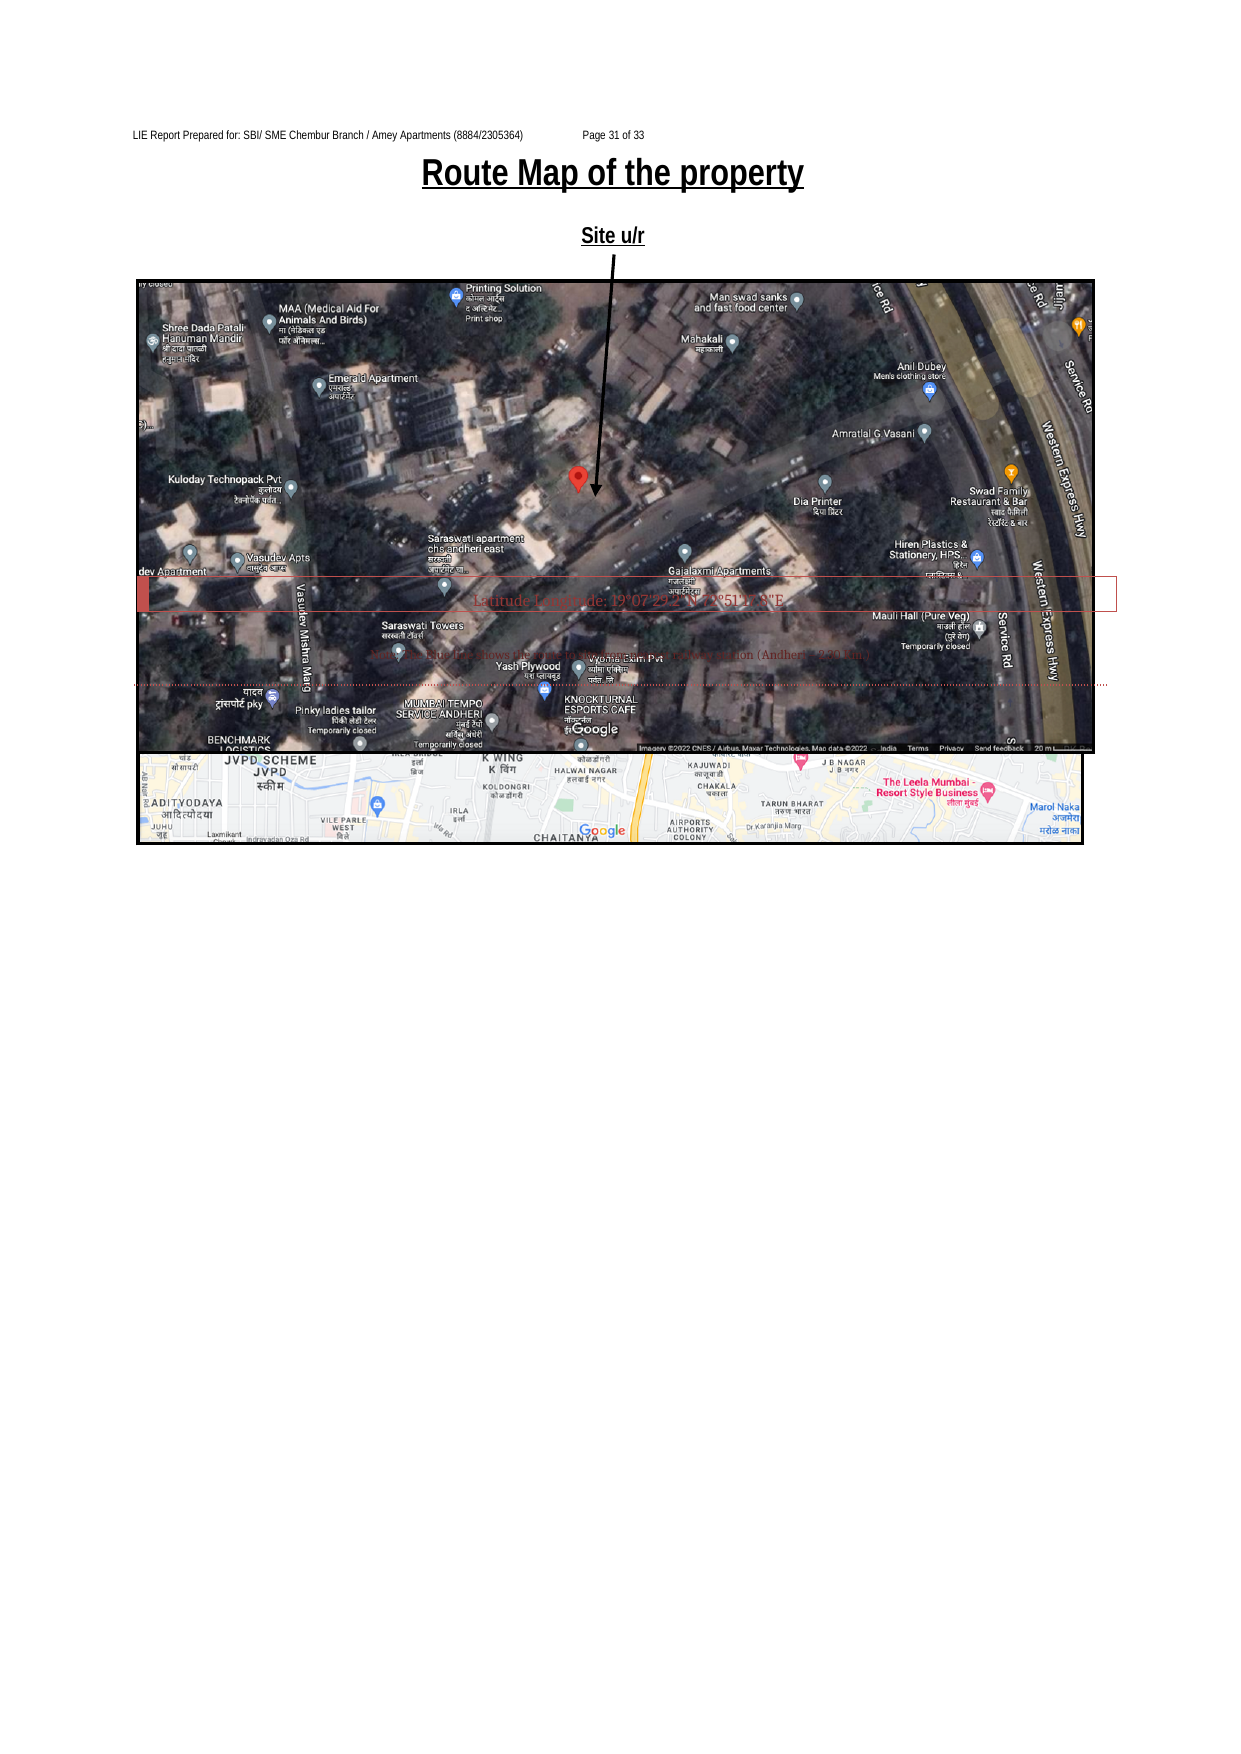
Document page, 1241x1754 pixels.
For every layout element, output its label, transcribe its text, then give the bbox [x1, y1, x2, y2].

picture [140, 754, 1081, 842]
picture [139, 612, 1092, 636]
picture [139, 686, 1092, 751]
subtitle Note: The Blue line shows the route to site from nearest railway station (Andheri – 2.30 Km.) [133, 636, 1107, 686]
text Site u/r [118, 222, 1107, 249]
picture [139, 283, 1092, 576]
text Route Map of the property [118, 150, 1107, 193]
subtitle Latitude Longitude: 19°07'29.2"N 72°51'17.8"E [149, 577, 1116, 611]
